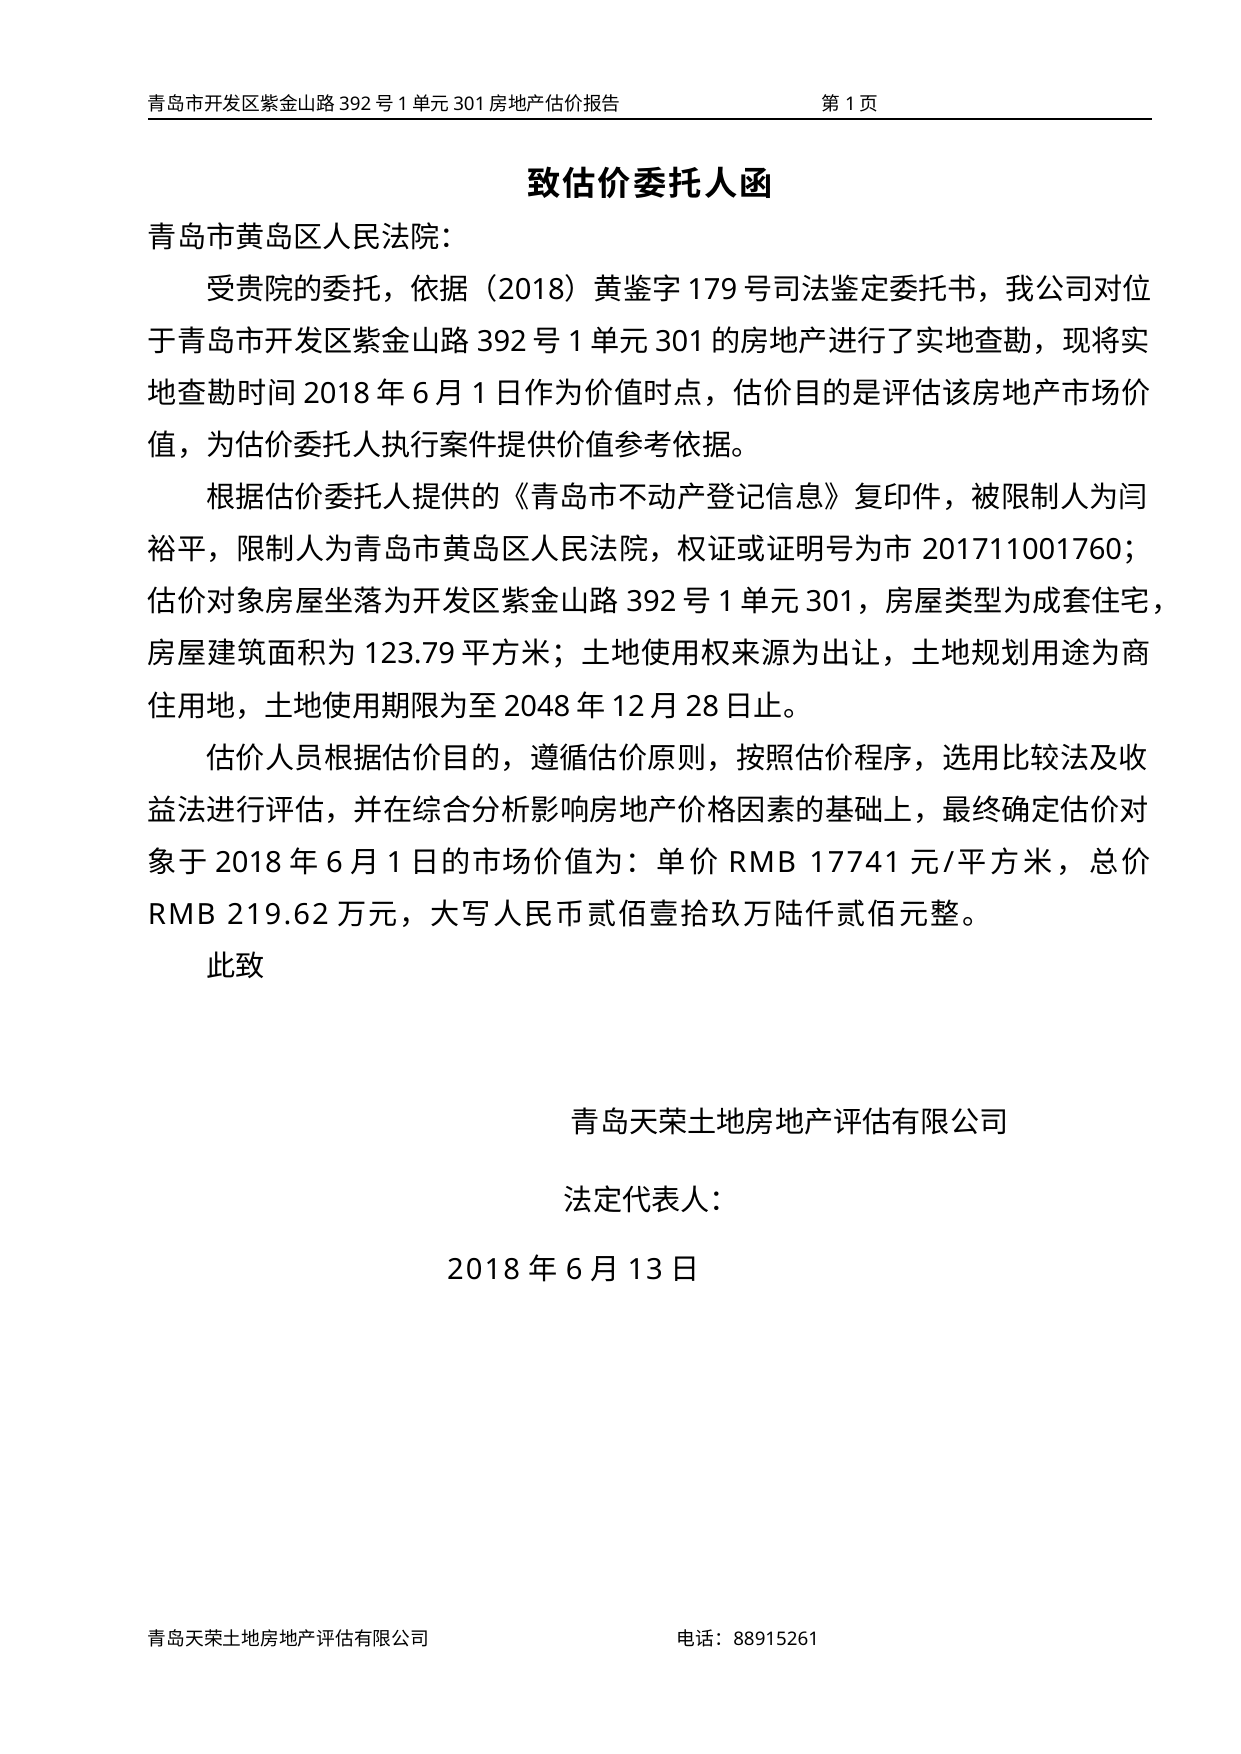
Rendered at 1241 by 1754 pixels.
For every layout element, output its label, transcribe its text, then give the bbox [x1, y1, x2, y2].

text 根据估价委托人提供的《青岛市不动产登记信息》复印件，被限制人为闫裕平，限制人为青岛市黄岛区人民法院，权证或证明号为市201711001760；估价对象房屋坐落为开发区紫金山路392号1单元301，房屋类型为成套住宅，房屋建筑面积为123.79平方米；土地使用权来源为出让，土地规划用途为商住用地，土地使用期限为至2048年12月28日止。 [148, 466, 1152, 726]
text 法定代表人： [148, 1168, 952, 1220]
text 青岛天荣土地房地产评估有限公司 [148, 1091, 1152, 1143]
text 估价人员根据估价目的，遵循估价原则，按照估价程序，选用比较法及收益法进行评估，并在综合分析影响房地产价格因素的基础上，最终确定估价对象于2018年6月1日的市场价值为：单价RMB 17741元/平方米，总价RMB 219.62万元，大写人民币贰佰壹拾玖万陆仟贰佰元整。 [148, 726, 1152, 935]
text 致估价委托人函 [148, 153, 1152, 206]
text 青岛市黄岛区人民法院： [148, 206, 1152, 258]
text 2018年6月13日 [148, 1246, 1152, 1288]
text 受贵院的委托，依据（2018）黄鉴字179号司法鉴定委托书，我公司对位于青岛市开发区紫金山路392号1单元301的房地产进行了实地查勘，现将实地查勘时间2018年6月1日作为价值时点，估价目的是评估该房地产市场价值，为估价委托人执行案件提供价值参考依据。 [148, 258, 1152, 466]
text 此致 [148, 935, 1152, 987]
